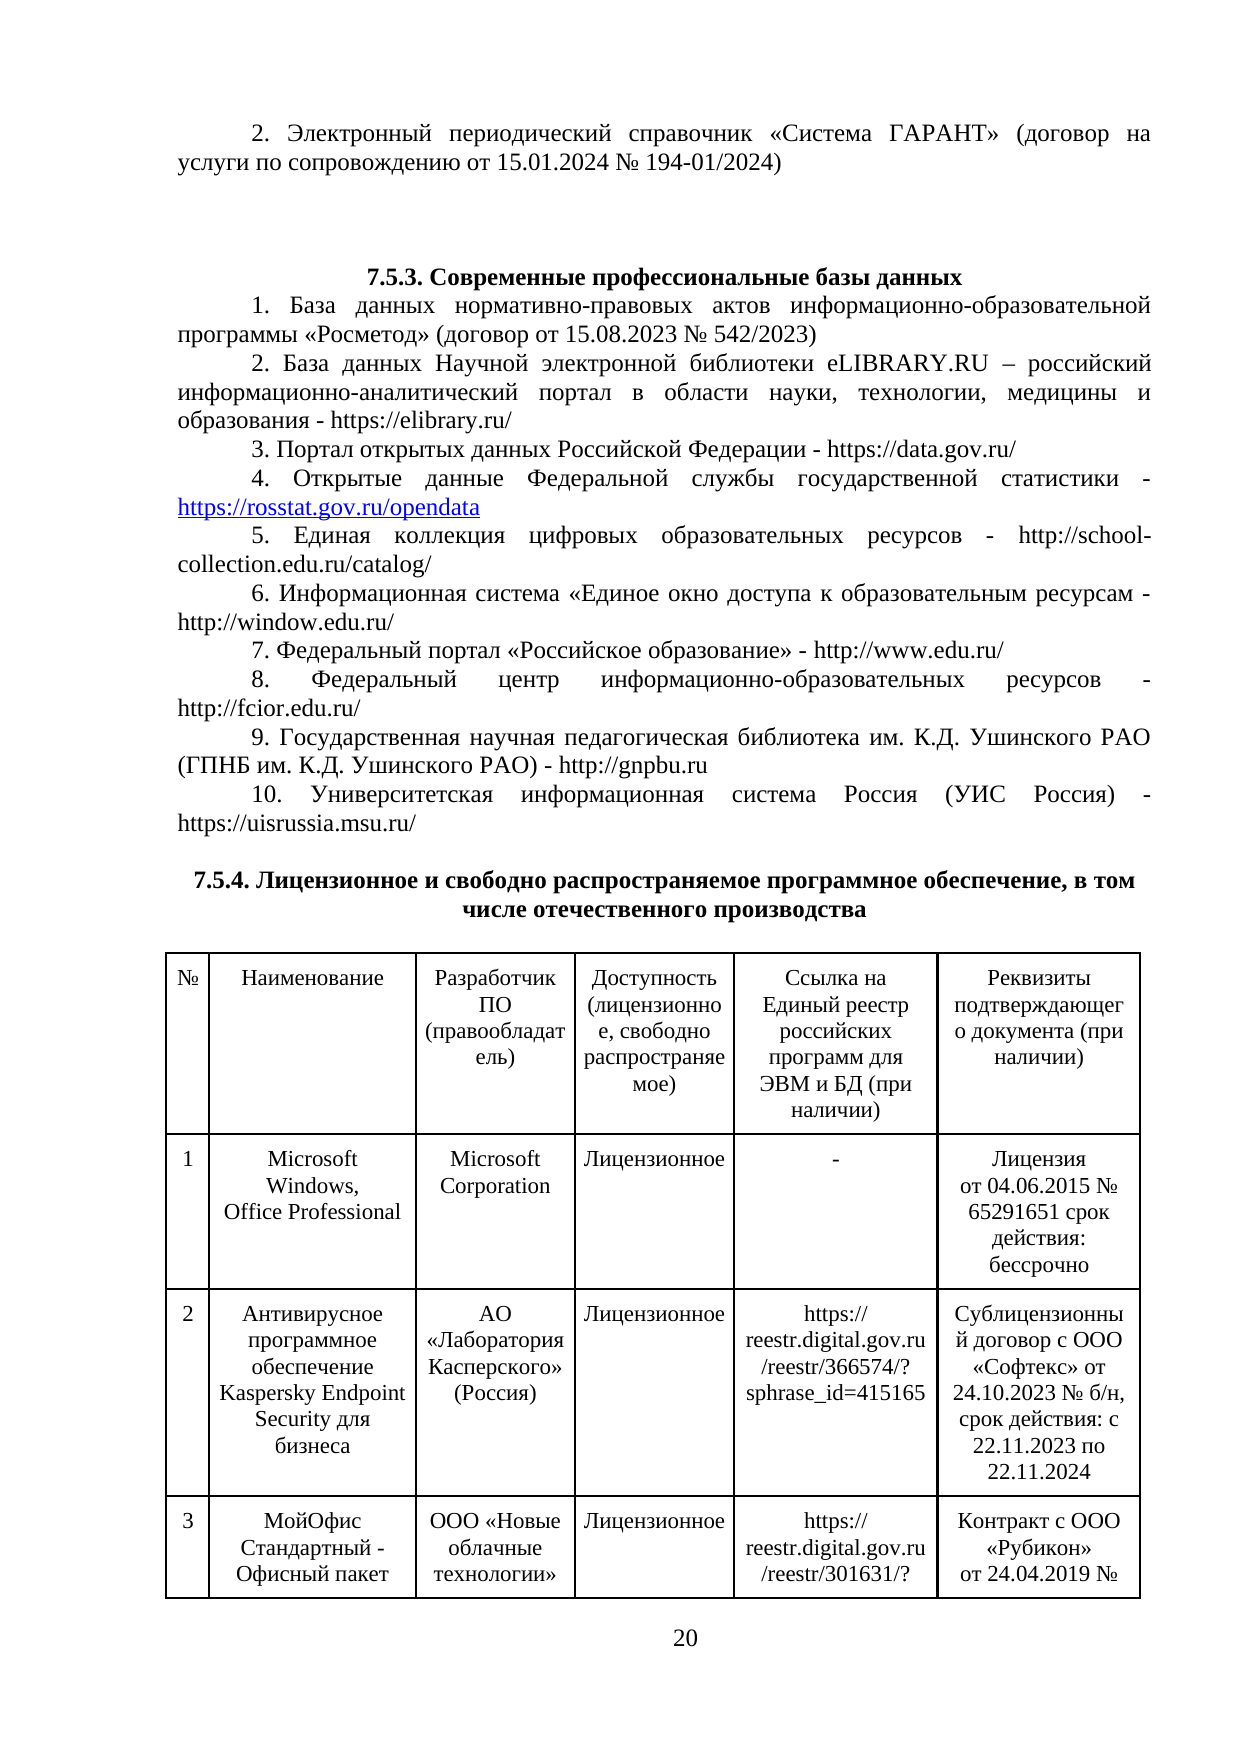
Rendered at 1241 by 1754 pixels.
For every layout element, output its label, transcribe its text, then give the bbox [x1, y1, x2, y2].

table_cell Лицензионное [576, 1290, 733, 1495]
text 9. Государственная научная педагогическая библиотека им. К.Д. Ушинского РАО (ГПНБ им. К.Д. Ушинского РАО) - http://gnpbu.ru [177, 722, 1152, 779]
table_cell 1 [167, 1135, 208, 1288]
table_cell Антивирусное программное обеспечение Kaspersky Endpoint Security для бизнеса [210, 1290, 415, 1495]
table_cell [939, 1497, 1139, 1597]
table_cell АО «Лаборатория Касперского» (Россия) [417, 1290, 574, 1495]
table_cell Лицензионное [576, 1497, 733, 1597]
table_header Реквизиты подтверждающего документа (при наличии) [939, 954, 1139, 1133]
text 2. База данных Научной электронной библиотеки eLIBRARY.RU – российский информационно-аналитический портал в области науки, технологии, медицины и образования - https://elibrary.ru/ [177, 348, 1152, 434]
text 3. Портал открытых данных Российской Федерации - https://data.gov.ru/ [177, 434, 1152, 463]
text 7.5.4. Лицензионное и свободно распространяемое программное обеспечение, в том числе отечественного производства [177, 866, 1152, 923]
text 4. Открытые данные Федеральной службы государственной статистики - https://rosstat.gov.ru/opendata [177, 463, 1152, 521]
text 7. Федеральный портал «Российское образование» - http://www.edu.ru/ [177, 636, 1152, 664]
table_cell 2 [167, 1290, 208, 1495]
table_header Разработчик ПО (правообладатель) [417, 954, 574, 1133]
table_cell Microsoft Windows, Office Professional [210, 1135, 415, 1288]
table_cell Лицензионное [576, 1135, 733, 1288]
table_header № [167, 954, 208, 1133]
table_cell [210, 1497, 415, 1597]
table_header Наименование [210, 954, 415, 1133]
table_cell https://reestr.digital.gov.ru/reestr/366574/?sphrase_id=415165 [735, 1290, 936, 1495]
text 6. Информационная система «Единое окно доступа к образовательным ресурсам - http://window.edu.ru/ [177, 578, 1152, 636]
table_cell Сублицензионный договор с ООО «Софтекс» от 24.10.2023 № б/н, срок действия: с 22.11.2023 по 22.11.2024 [939, 1290, 1139, 1495]
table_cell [417, 1497, 574, 1597]
table_cell 3 [167, 1497, 208, 1597]
text 5. Единая коллекция цифровых образовательных ресурсов - http://school-collection.edu.ru/catalog/ [177, 521, 1152, 578]
table_cell Microsoft Corporation [417, 1135, 574, 1288]
table_cell - [735, 1135, 936, 1288]
text 1. База данных нормативно-правовых актов информационно-образовательной программы «Росметод» (договор от 15.08.2023 № 542/2023) [177, 291, 1152, 348]
text 7.5.3. Современные профессиональные базы данных [177, 262, 1152, 291]
text 2. Электронный периодический справочник «Система ГАРАНТ» (договор на услуги по сопровождению от 15.01.2024 № 194-01/2024) [177, 118, 1152, 176]
table_header Ссылка на Единый реестр российских программ для ЭВМ и БД (при наличии) [735, 954, 936, 1133]
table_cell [735, 1497, 936, 1597]
table_header Доступность (лицензионное, свободно распространяемое) [576, 954, 733, 1133]
text 8. Федеральный центр информационно-образовательных ресурсов - http://fcior.edu.ru/ [177, 664, 1152, 722]
table_cell Лицензия от 04.06.2015 № 65291651 срок действия: бессрочно [939, 1135, 1139, 1288]
text 10. Университетская информационная система Россия (УИС Россия) - https://uisrussia.msu.ru/ [177, 779, 1152, 837]
